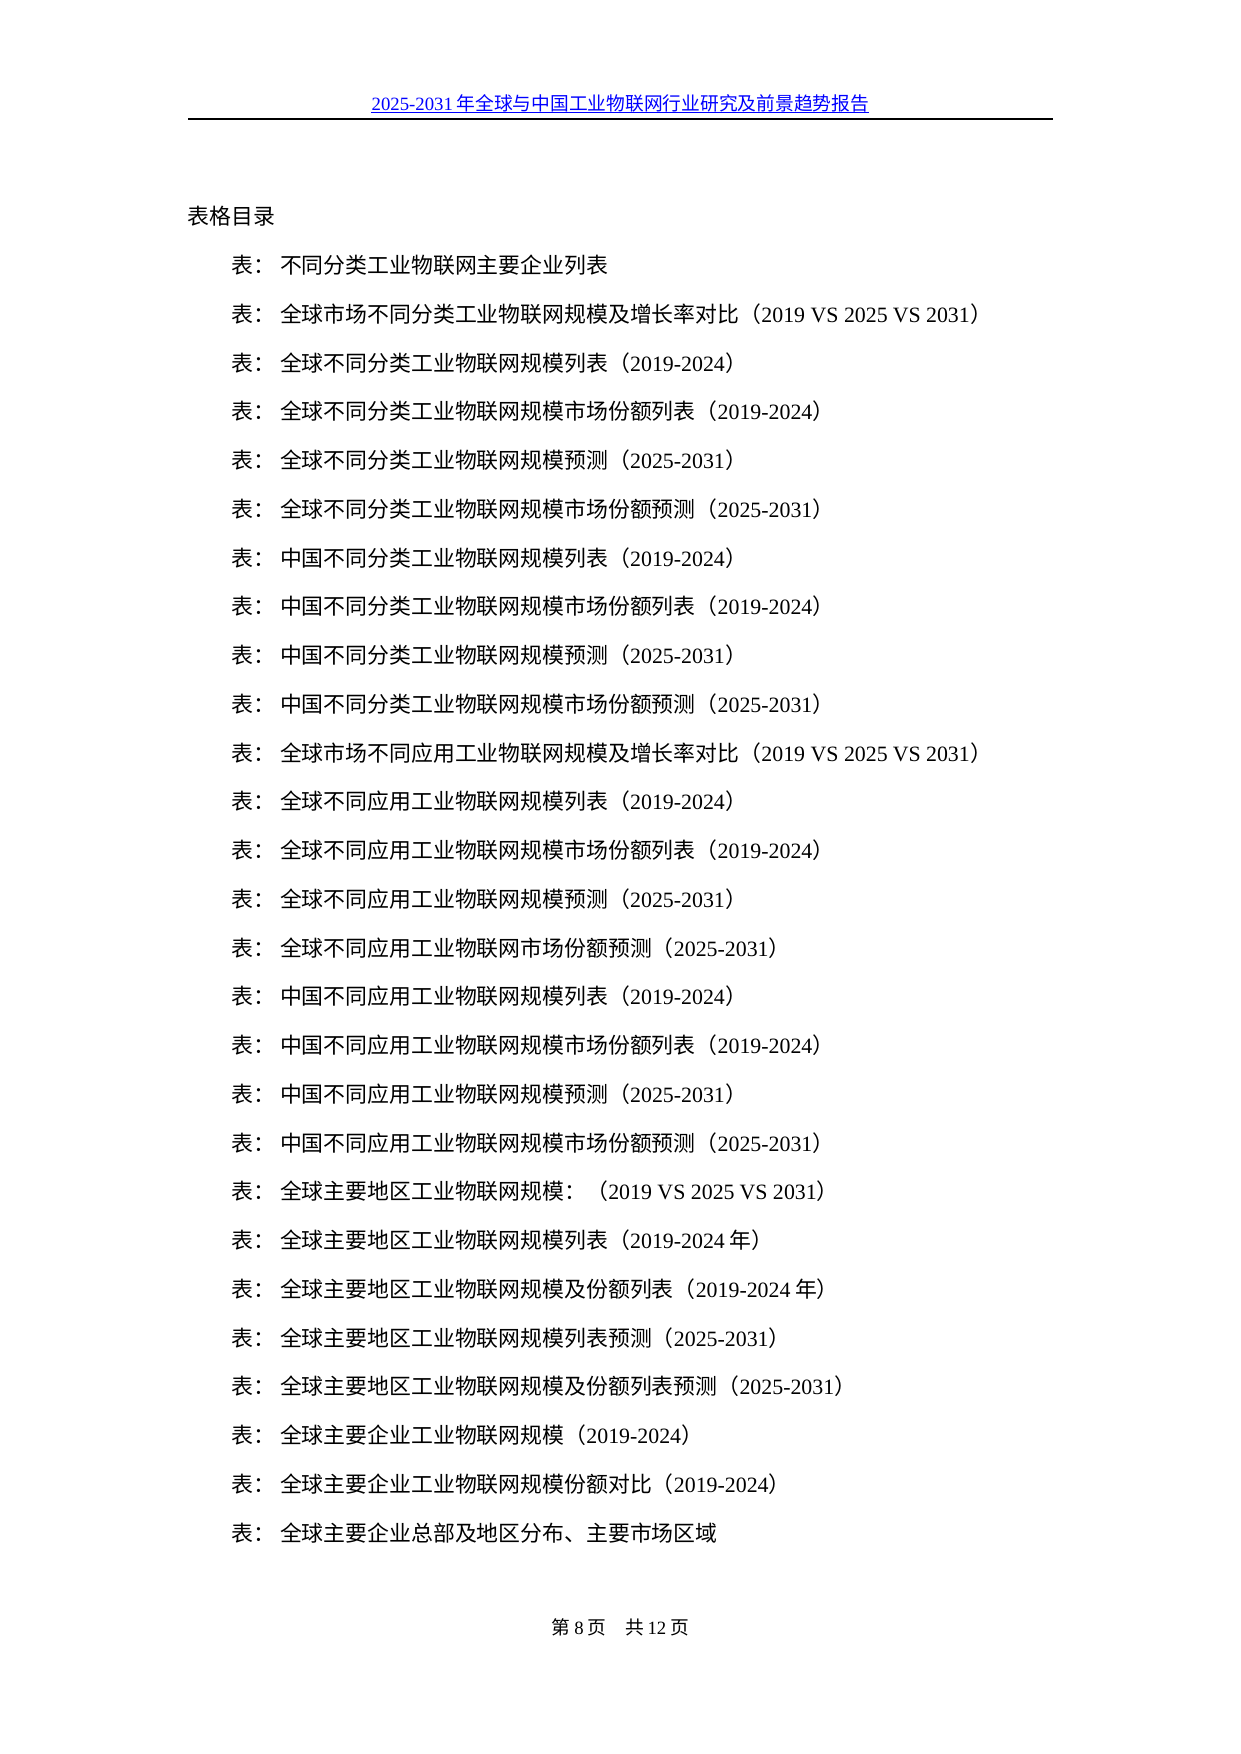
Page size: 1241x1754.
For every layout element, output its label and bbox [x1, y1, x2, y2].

text [187, 150, 1053, 1548]
